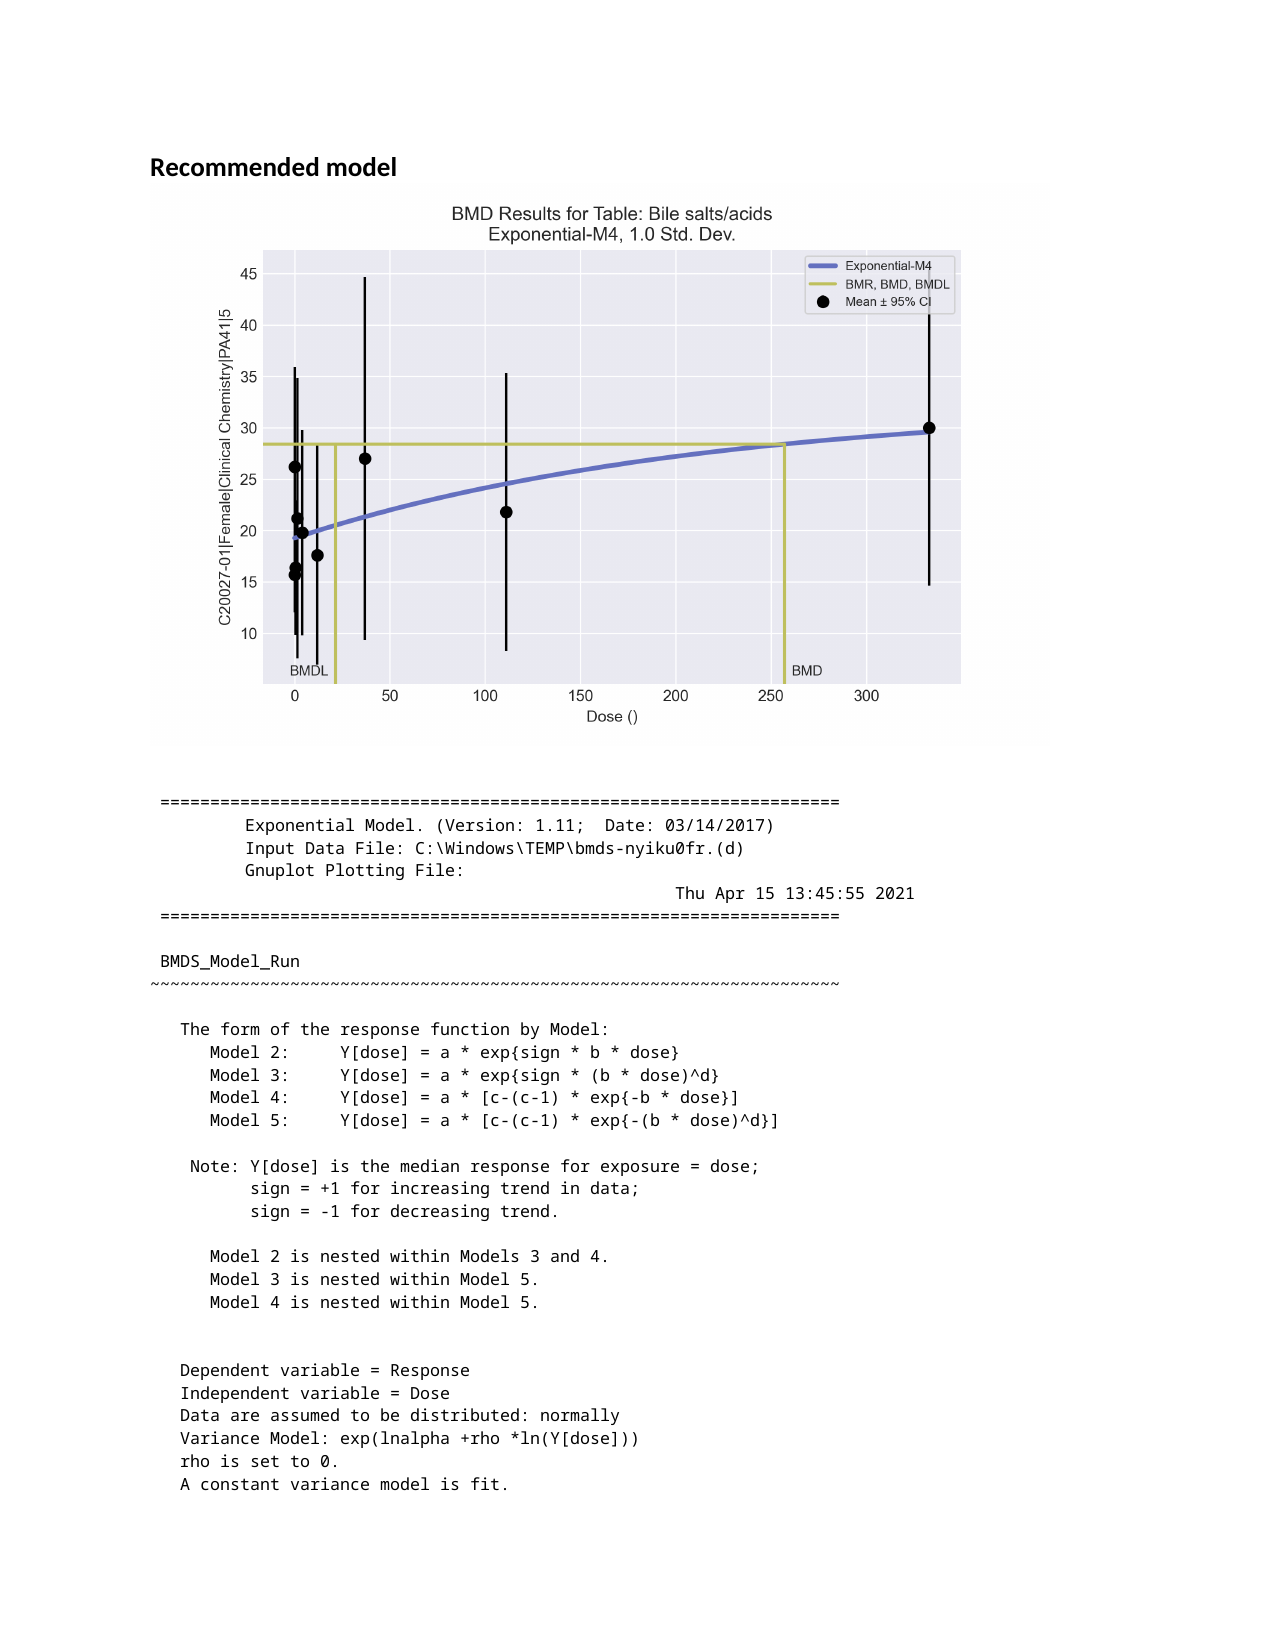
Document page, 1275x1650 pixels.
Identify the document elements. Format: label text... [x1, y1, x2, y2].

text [150, 746, 1125, 1495]
picture [150, 183, 1050, 746]
subtitle Recommended model [150, 150, 1125, 183]
